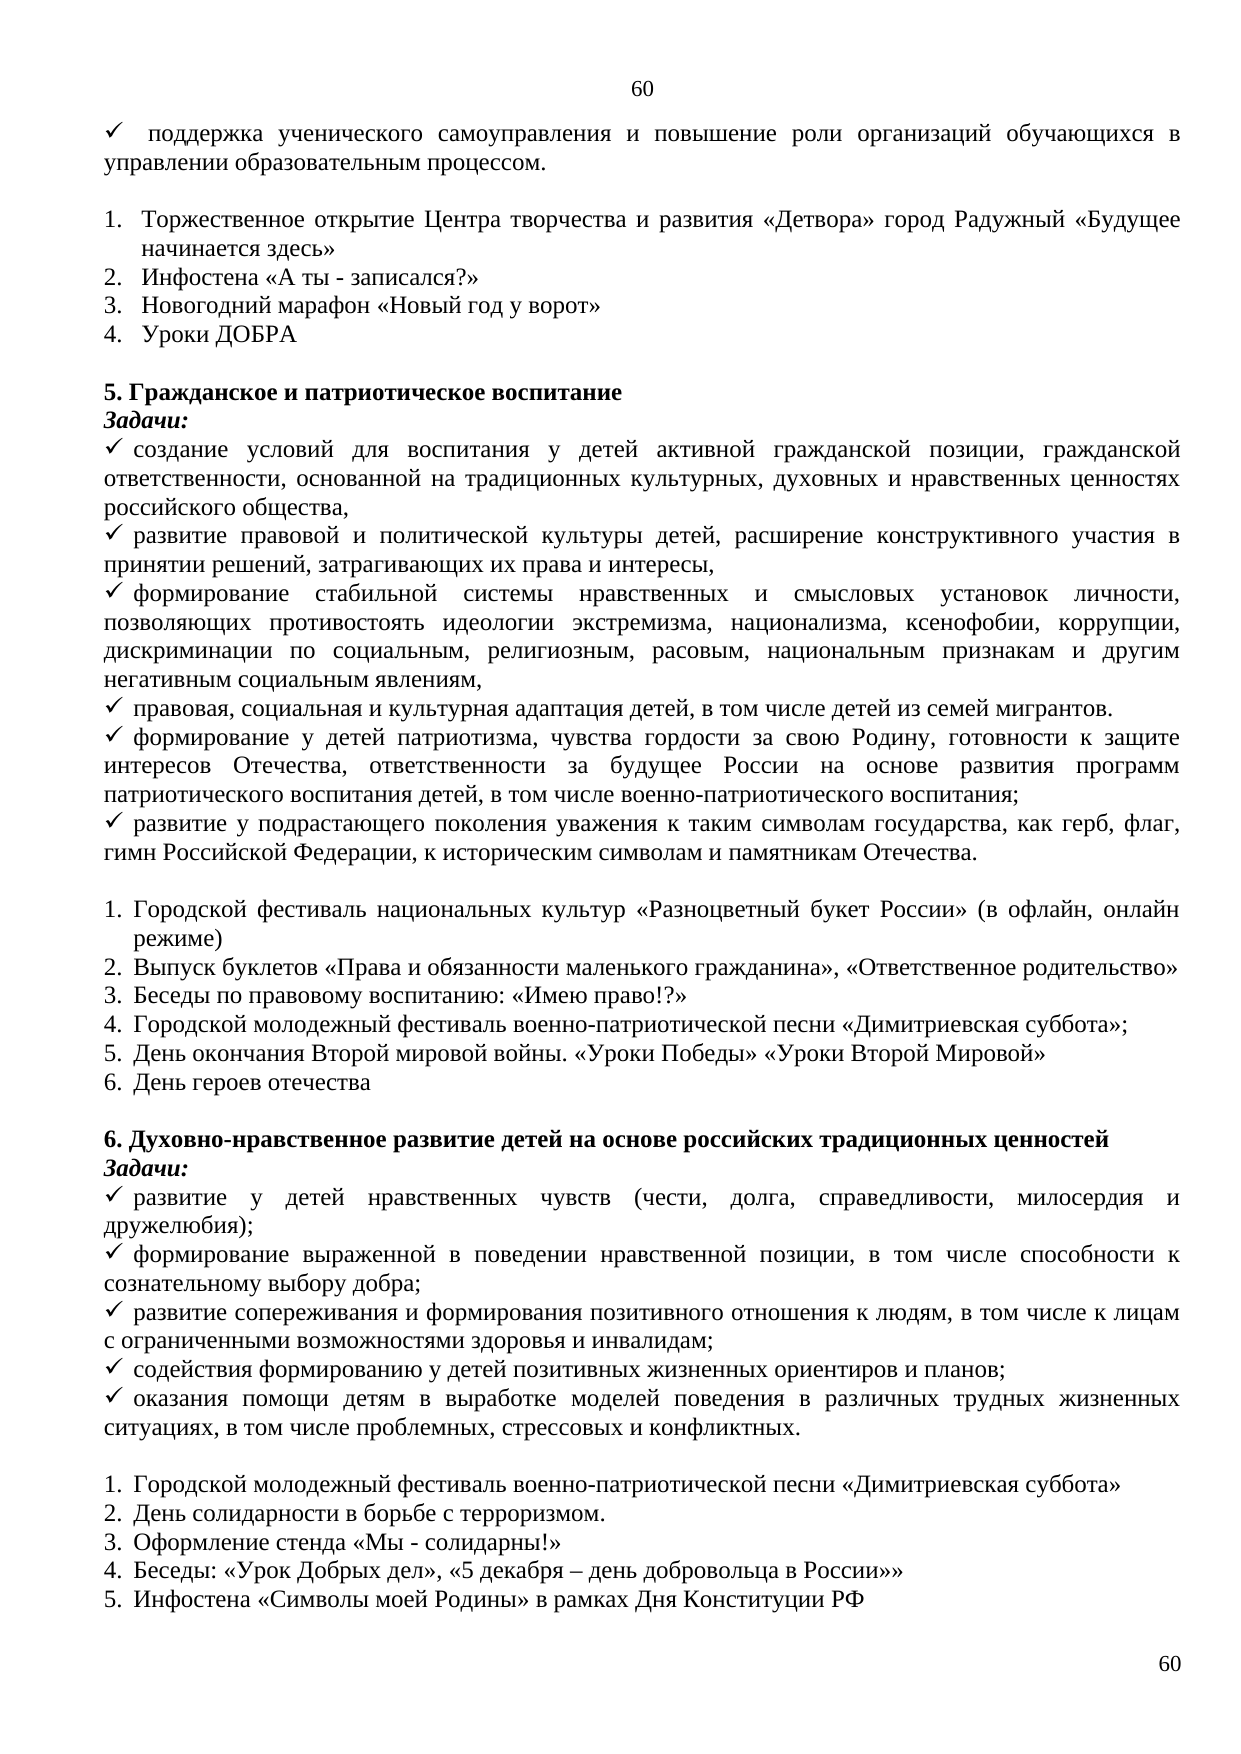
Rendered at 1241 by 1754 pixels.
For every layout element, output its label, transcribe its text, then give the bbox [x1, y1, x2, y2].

list оказания помощи детям в выработке моделей поведения в различных трудных жизненных ситуациях, в том числе проблемных, стрессовых и конфликтных. [103, 1383, 1181, 1441]
list Уроки ДОБРА [103, 319, 1181, 348]
list Торжественное открытие Центра творчества и развития «Детвора» город Радужный «Будущее начинается здесь» [103, 204, 1181, 262]
list поддержка ученического самоуправления и повышение роли организаций обучающихся в управлении образовательным процессом. [103, 118, 1181, 176]
list Городской молодежный фестиваль военно-патриотической песни «Димитриевская суббота» [103, 1469, 1181, 1498]
list формирование стабильной системы нравственных и смысловых установок личности, позволяющих противостоять идеологии экстремизма, национализма, ксенофобии, коррупции, дискриминации по социальным, религиозным, расовым, национальным признакам и другим негативным социальным явлениям, [103, 578, 1181, 693]
list Оформление стенда «Мы - солидарны!» [103, 1527, 1181, 1556]
list Беседы: «Урок Добрых дел», «5 декабря – день добровольца в России»» [103, 1556, 1181, 1584]
text Задачи: [103, 406, 1181, 434]
list Городской молодежный фестиваль военно-патриотической песни «Димитриевская суббота»; [103, 1009, 1181, 1038]
list содействия формированию у детей позитивных жизненных ориентиров и планов; [103, 1354, 1181, 1383]
list Новогодний марафон «Новый год у ворот» [103, 291, 1181, 319]
list формирование выраженной в поведении нравственной позиции, в том числе способности к сознательному выбору добра; [103, 1239, 1181, 1297]
list Инфостена «А ты - записался?» [103, 262, 1181, 291]
list создание условий для воспитания у детей активной гражданской позиции, гражданской ответственности, основанной на традиционных культурных, духовных и нравственных ценностях российского общества, [103, 434, 1181, 521]
list День героев отечества [103, 1067, 1181, 1096]
list День окончания Второй мировой войны. «Уроки Победы» «Уроки Второй Мировой» [103, 1038, 1181, 1067]
list День солидарности в борьбе с терроризмом. [103, 1498, 1181, 1527]
text 5. Гражданское и патриотическое воспитание [103, 377, 1181, 406]
list развитие у подрастающего поколения уважения к таким символам государства, как герб, флаг, гимн Российской Федерации, к историческим символам и памятникам Отечества. [103, 808, 1181, 866]
text Задачи: [103, 1153, 1181, 1182]
list Беседы по правовому воспитанию: «Имею право!?» [103, 981, 1181, 1009]
list Городской фестиваль национальных культур «Разноцветный букет России» (в офлайн, онлайн режиме) [103, 894, 1181, 952]
list развитие правовой и политической культуры детей, расширение конструктивного участия в принятии решений, затрагивающих их права и интересы, [103, 521, 1181, 578]
list формирование у детей патриотизма, чувства гордости за свою Родину, готовности к защите интересов Отечества, ответственности за будущее России на основе развития программ патриотического воспитания детей, в том числе военно-патриотического воспитания; [103, 722, 1181, 808]
list развитие у детей нравственных чувств (чести, долга, справедливости, милосердия и дружелюбия); [103, 1182, 1181, 1239]
text 6. Духовно-нравственное развитие детей на основе российских традиционных ценностей [103, 1124, 1181, 1153]
list развитие сопереживания и формирования позитивного отношения к людям, в том числе к лицам с ограниченными возможностями здоровья и инвалидам; [103, 1297, 1181, 1354]
list Выпуск буклетов «Права и обязанности маленького гражданина», «Ответственное родительство» [103, 952, 1181, 981]
list правовая, социальная и культурная адаптация детей, в том числе детей из семей мигрантов. [103, 693, 1181, 722]
list Инфостена «Символы моей Родины» в рамках Дня Конституции РФ [103, 1584, 1181, 1613]
